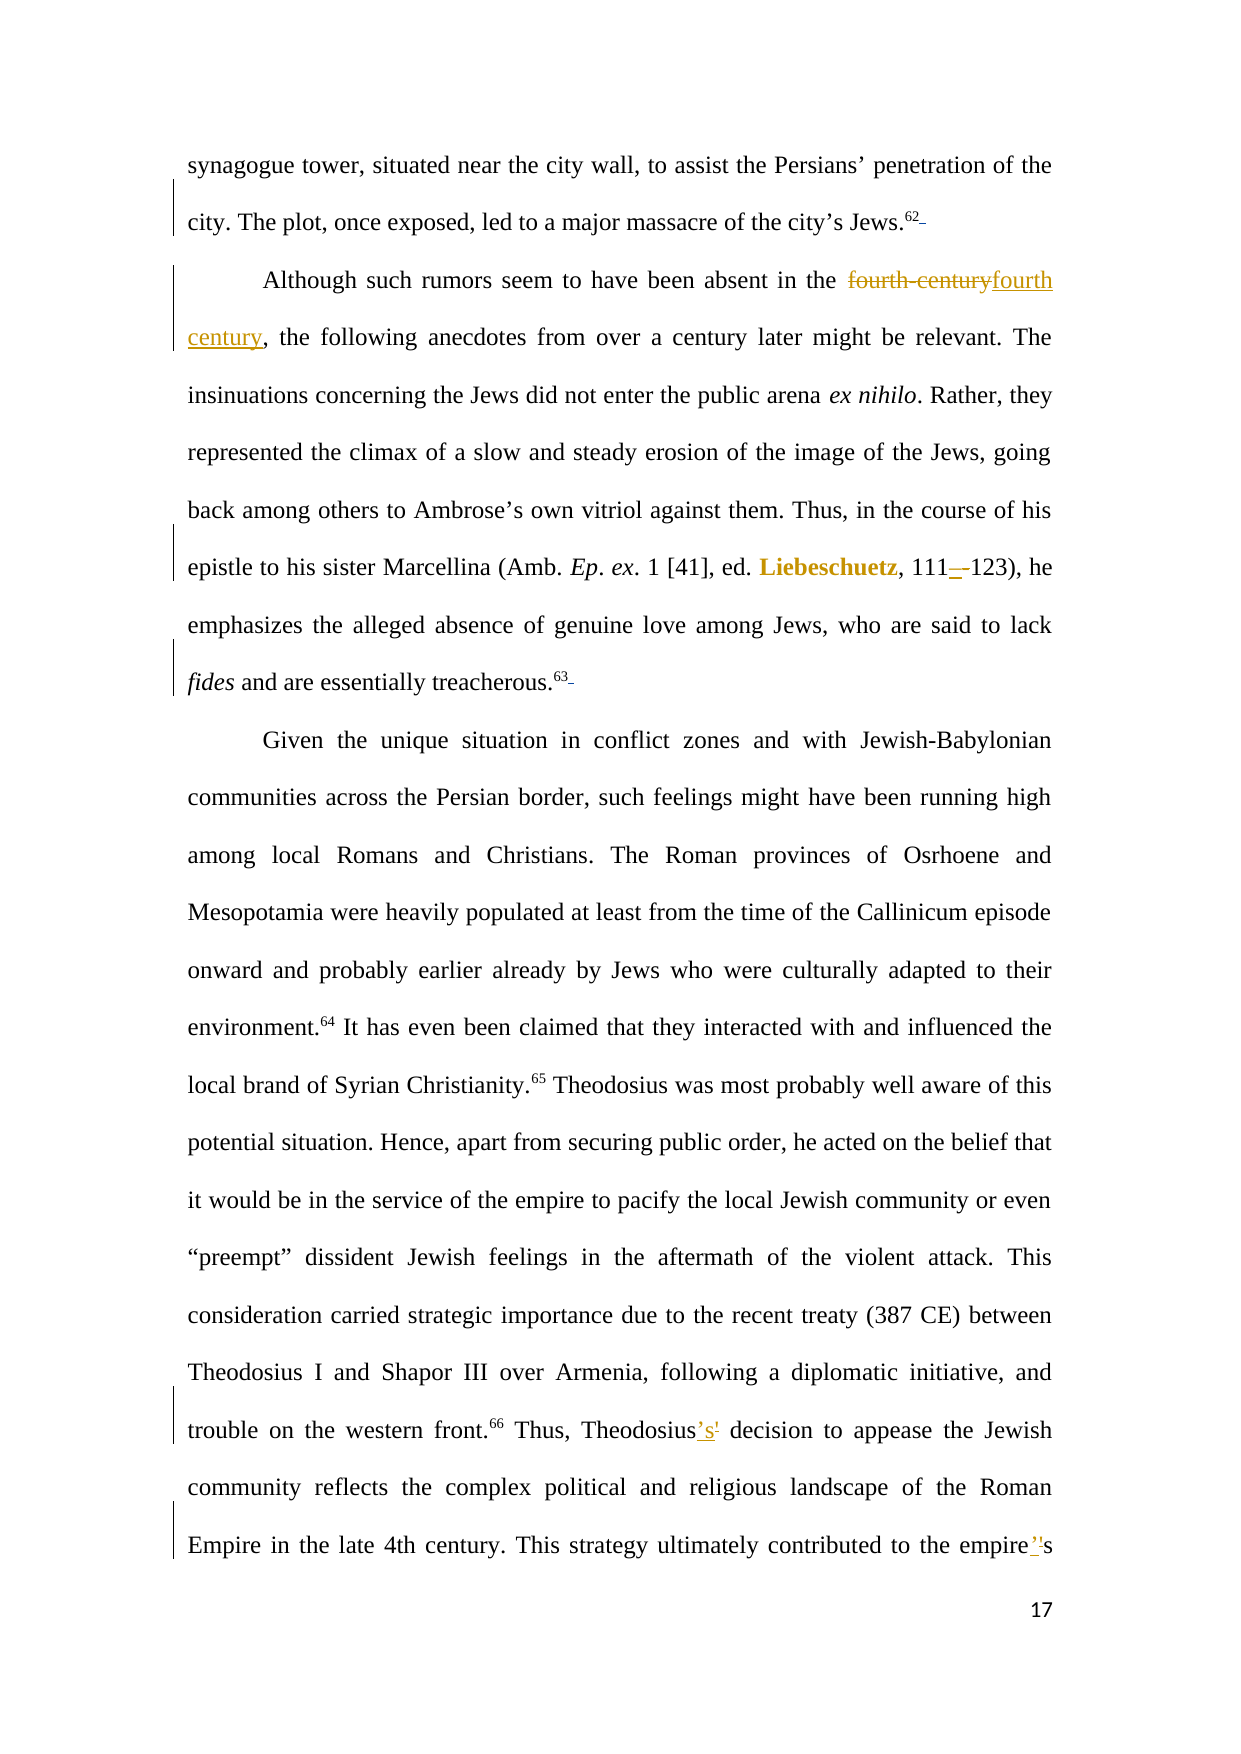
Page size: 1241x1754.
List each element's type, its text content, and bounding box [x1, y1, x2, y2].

text Although such rumors seem to have been absent in the , the following anecdotes from over a century later might be relevant. The insinuations concerning the Jews did not enter the public arena ex nihilo. Rather, they represented the climax of a slow and steady erosion of the image of the Jews, going back among others to Ambrose’s own vitriol against them. Thus, in the course of his epistle to his sister Marcellina (Amb. Ep. ex. 1 [41], ed. Liebeschuetz, 111123), he emphasizes the alleged absence of genuine love among Jews, who are said to lack fides and are essentially treacherous. [187, 265, 1053, 696]
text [187, 725, 1053, 1559]
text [187, 150, 1053, 236]
